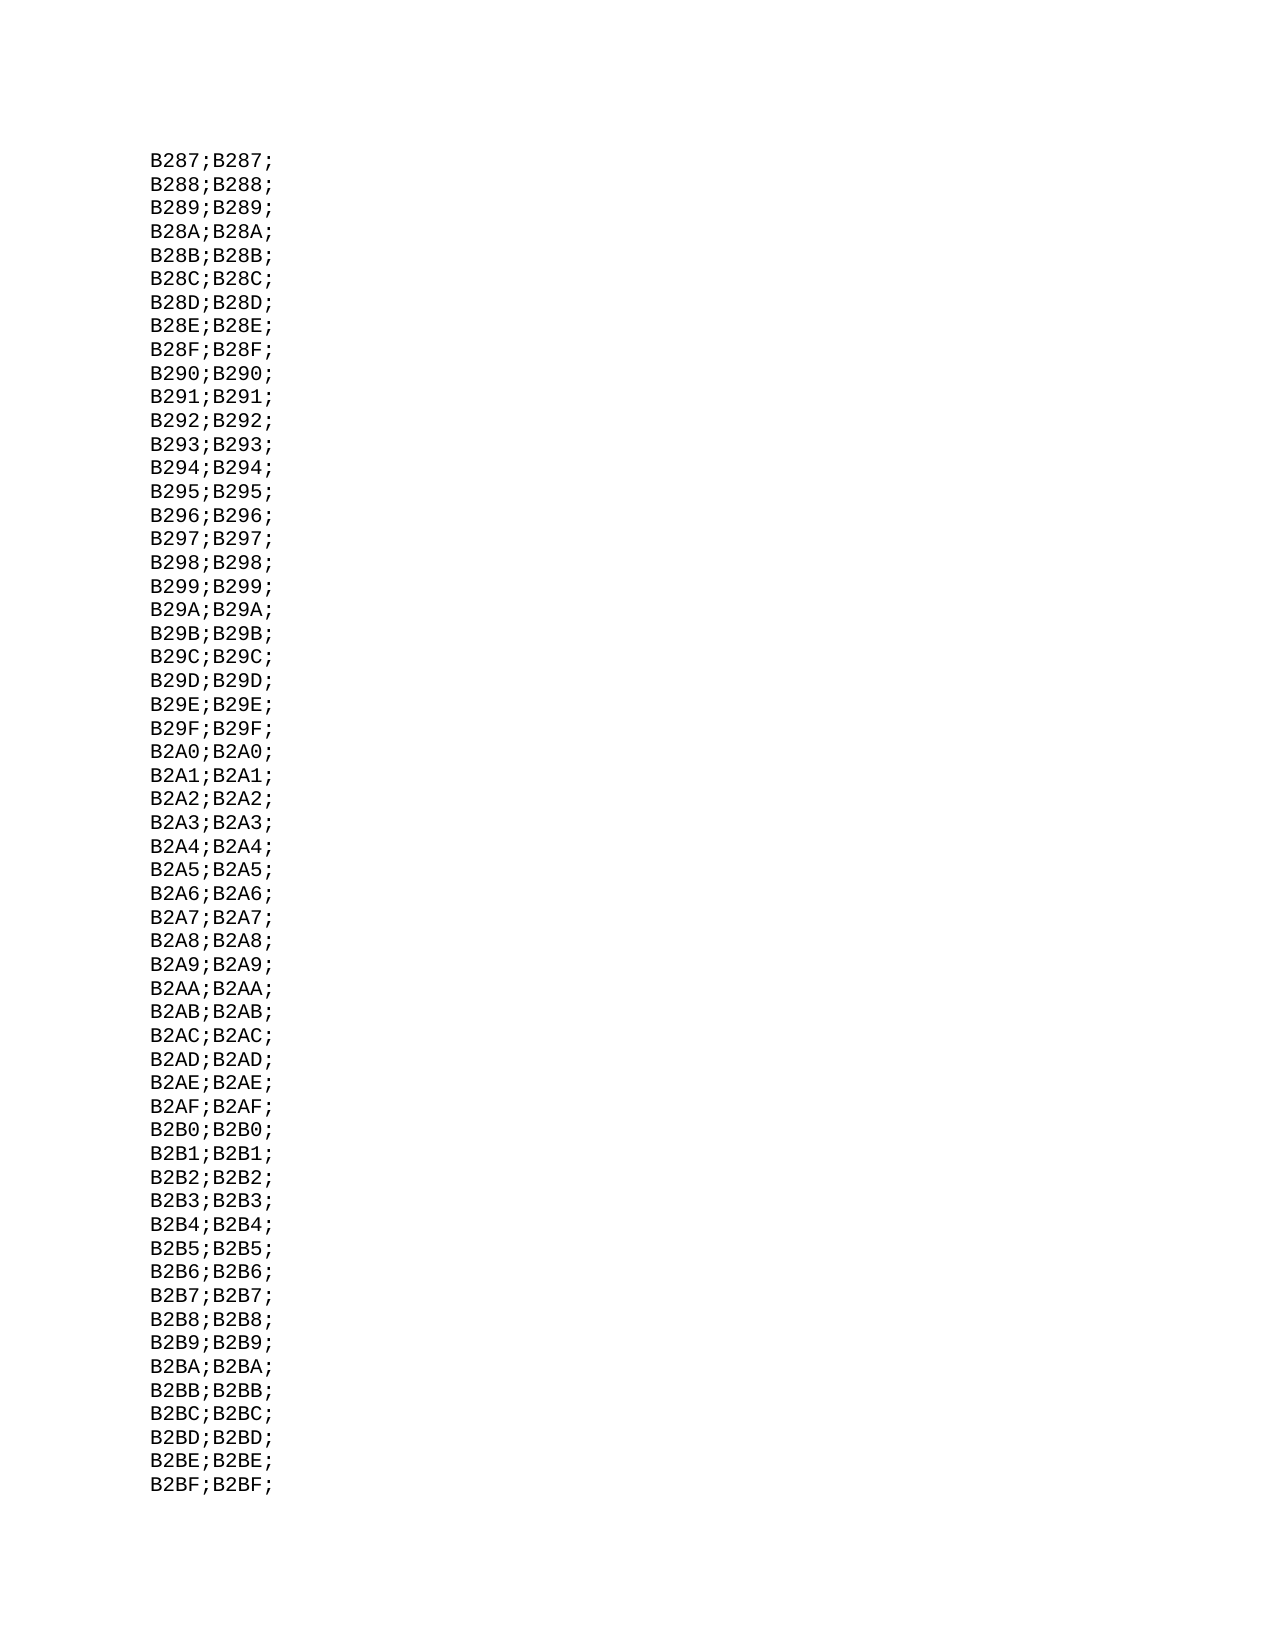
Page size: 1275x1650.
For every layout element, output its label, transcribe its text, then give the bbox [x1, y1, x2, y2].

text B292;B292; [150, 410, 1125, 434]
text B28B;B28B; [150, 244, 1125, 268]
text B2BB;B2BB; [150, 1379, 1125, 1403]
text B2AB;B2AB; [150, 1001, 1125, 1025]
text B297;B297; [150, 528, 1125, 552]
text B2AD;B2AD; [150, 1048, 1125, 1072]
text B2B3;B2B3; [150, 1190, 1125, 1214]
text B28A;B28A; [150, 221, 1125, 244]
text B2B1;B2B1; [150, 1143, 1125, 1167]
text B2BD;B2BD; [150, 1427, 1125, 1451]
text B2BC;B2BC; [150, 1403, 1125, 1427]
text B2A6;B2A6; [150, 883, 1125, 907]
text B288;B288; [150, 174, 1125, 197]
text B28C;B28C; [150, 268, 1125, 292]
text B293;B293; [150, 434, 1125, 457]
text B2A4;B2A4; [150, 836, 1125, 859]
text B29E;B29E; [150, 694, 1125, 717]
text B28F;B28F; [150, 339, 1125, 363]
text B2B6;B2B6; [150, 1261, 1125, 1285]
text B290;B290; [150, 363, 1125, 386]
text B2AE;B2AE; [150, 1072, 1125, 1096]
text B294;B294; [150, 457, 1125, 481]
text B29A;B29A; [150, 599, 1125, 623]
text B28D;B28D; [150, 292, 1125, 316]
text B2A9;B2A9; [150, 954, 1125, 978]
text B295;B295; [150, 481, 1125, 505]
text B29D;B29D; [150, 670, 1125, 694]
text B2B2;B2B2; [150, 1167, 1125, 1190]
text B2A8;B2A8; [150, 930, 1125, 954]
text B299;B299; [150, 576, 1125, 599]
text B2A2;B2A2; [150, 788, 1125, 812]
text B2B0;B2B0; [150, 1119, 1125, 1143]
text B2AF;B2AF; [150, 1096, 1125, 1119]
text B2A0;B2A0; [150, 741, 1125, 765]
text B2AA;B2AA; [150, 978, 1125, 1001]
text B2BA;B2BA; [150, 1356, 1125, 1379]
text B2B4;B2B4; [150, 1214, 1125, 1238]
text B2A5;B2A5; [150, 859, 1125, 883]
text B291;B291; [150, 386, 1125, 410]
text B28E;B28E; [150, 316, 1125, 339]
text B2AC;B2AC; [150, 1025, 1125, 1048]
text B2B7;B2B7; [150, 1285, 1125, 1309]
text B298;B298; [150, 552, 1125, 576]
text B29C;B29C; [150, 647, 1125, 670]
text B2A7;B2A7; [150, 907, 1125, 930]
text B29F;B29F; [150, 717, 1125, 741]
text B296;B296; [150, 505, 1125, 528]
text B2A1;B2A1; [150, 765, 1125, 788]
text B289;B289; [150, 197, 1125, 221]
text B29B;B29B; [150, 623, 1125, 647]
text B2B9;B2B9; [150, 1332, 1125, 1356]
text B2B5;B2B5; [150, 1238, 1125, 1261]
text B2B8;B2B8; [150, 1309, 1125, 1332]
text B287;B287; [150, 150, 1125, 174]
text B2BF;B2BF; [150, 1474, 1125, 1498]
text B2BE;B2BE; [150, 1451, 1125, 1474]
text B2A3;B2A3; [150, 812, 1125, 836]
